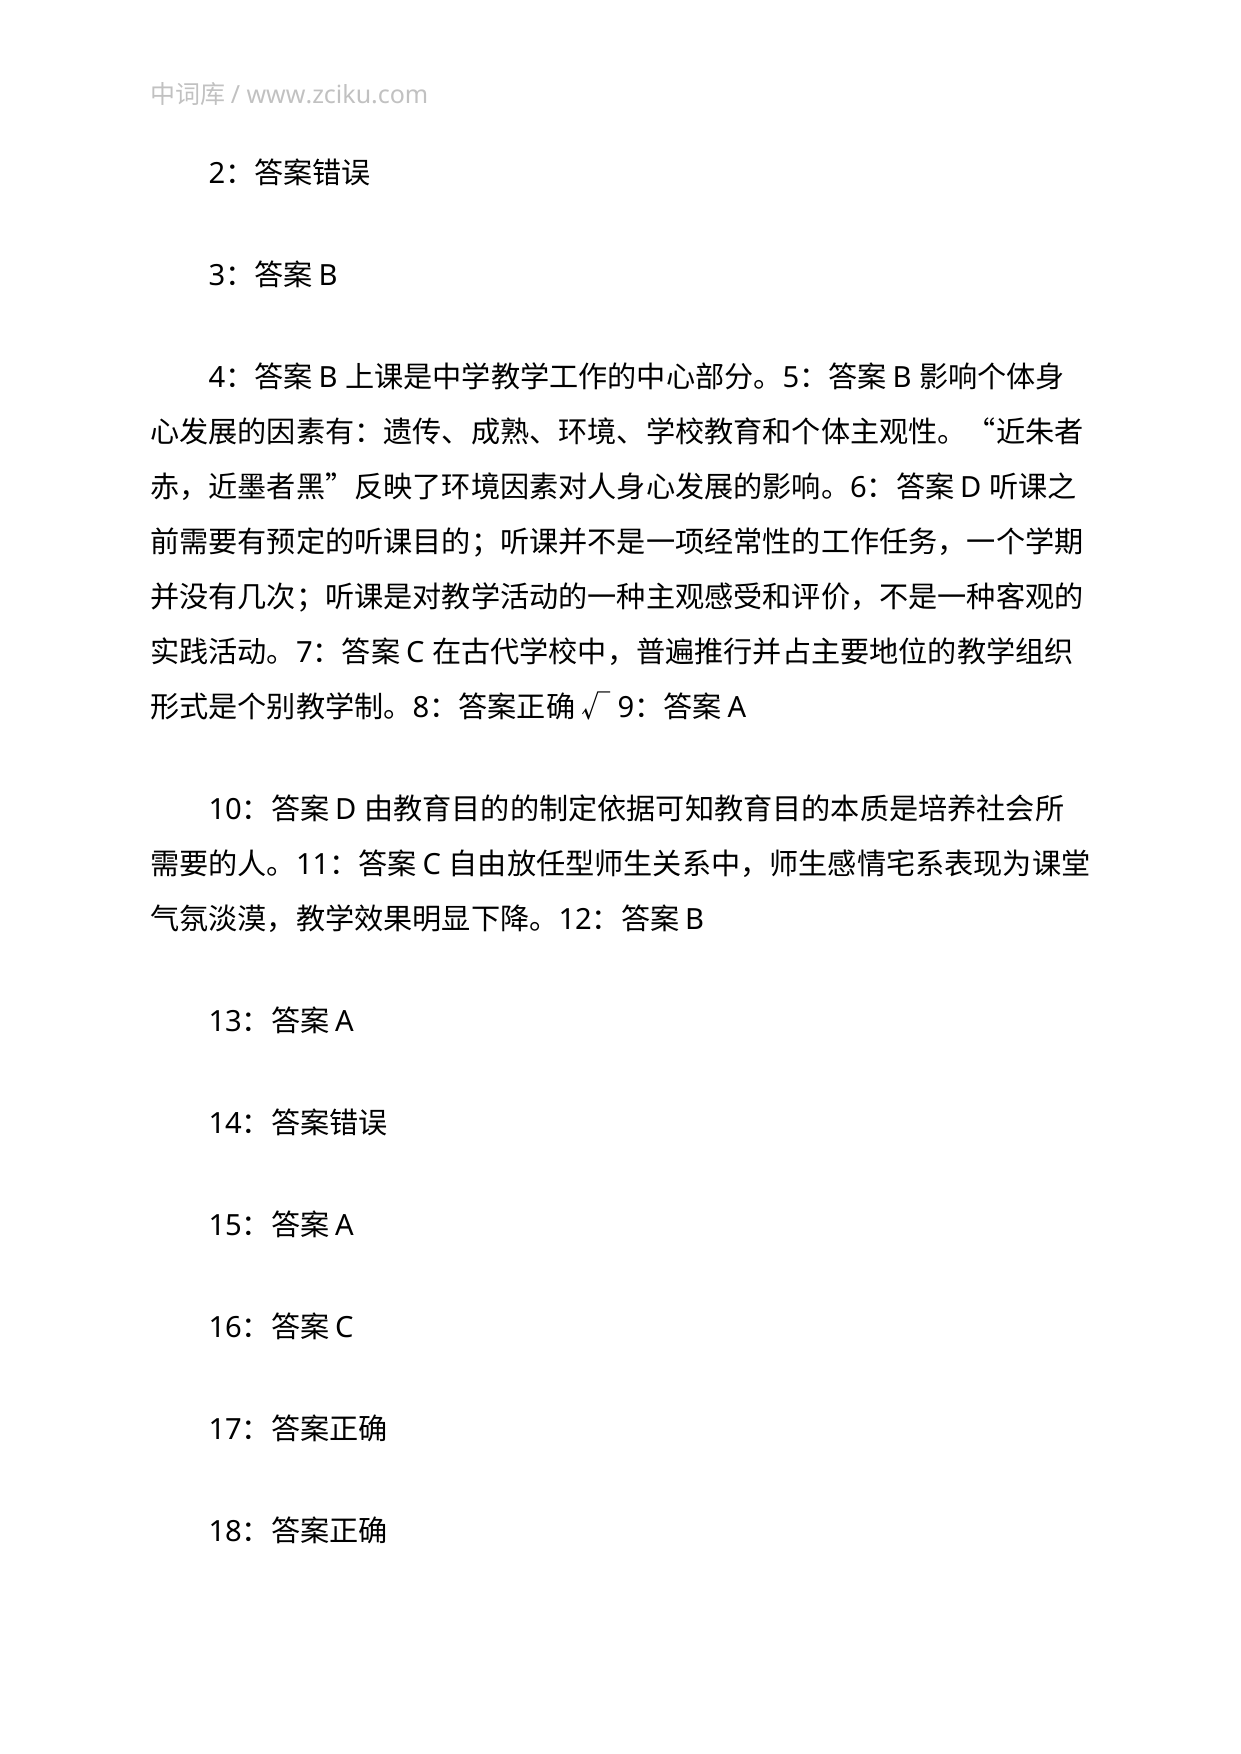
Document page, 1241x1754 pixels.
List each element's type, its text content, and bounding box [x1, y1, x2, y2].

text 14：答案错误 [150, 1099, 1090, 1142]
text 10：答案D 由教育目的的制定依据可知教育目的本质是培养社会所需要的人。11：答案C 自由放任型师生关系中，师生感情宅系表现为课堂气氛淡漠，教学效果明显下降。12：答案B [150, 786, 1090, 938]
text 17：答案正确 [150, 1406, 1090, 1448]
text 16：答案C [150, 1303, 1090, 1346]
text 4：答案B 上课是中学教学工作的中心部分。5：答案B 影响个体身心发展的因素有：遗传、成熟、环境、学校教育和个体主观性。“近朱者赤，近墨者黑”反映了环境因素对人身心发展的影响。6：答案D 听课之前需要有预定的听课目的；听课并不是一项经常性的工作任务，一个学期并没有几次；听课是对教学活动的一种主观感受和评价，不是一种客观的实践活动。7：答案C 在古代学校中，普遍推行并占主要地位的教学组织形式是个别教学制。8：答案正确 √ 9：答案A [150, 354, 1090, 726]
text 18：答案正确 [150, 1507, 1090, 1550]
text 15：答案A [150, 1202, 1090, 1244]
text 2：答案错误 [150, 150, 1090, 192]
text 3：答案B [150, 252, 1090, 294]
text 13：答案A [150, 998, 1090, 1040]
